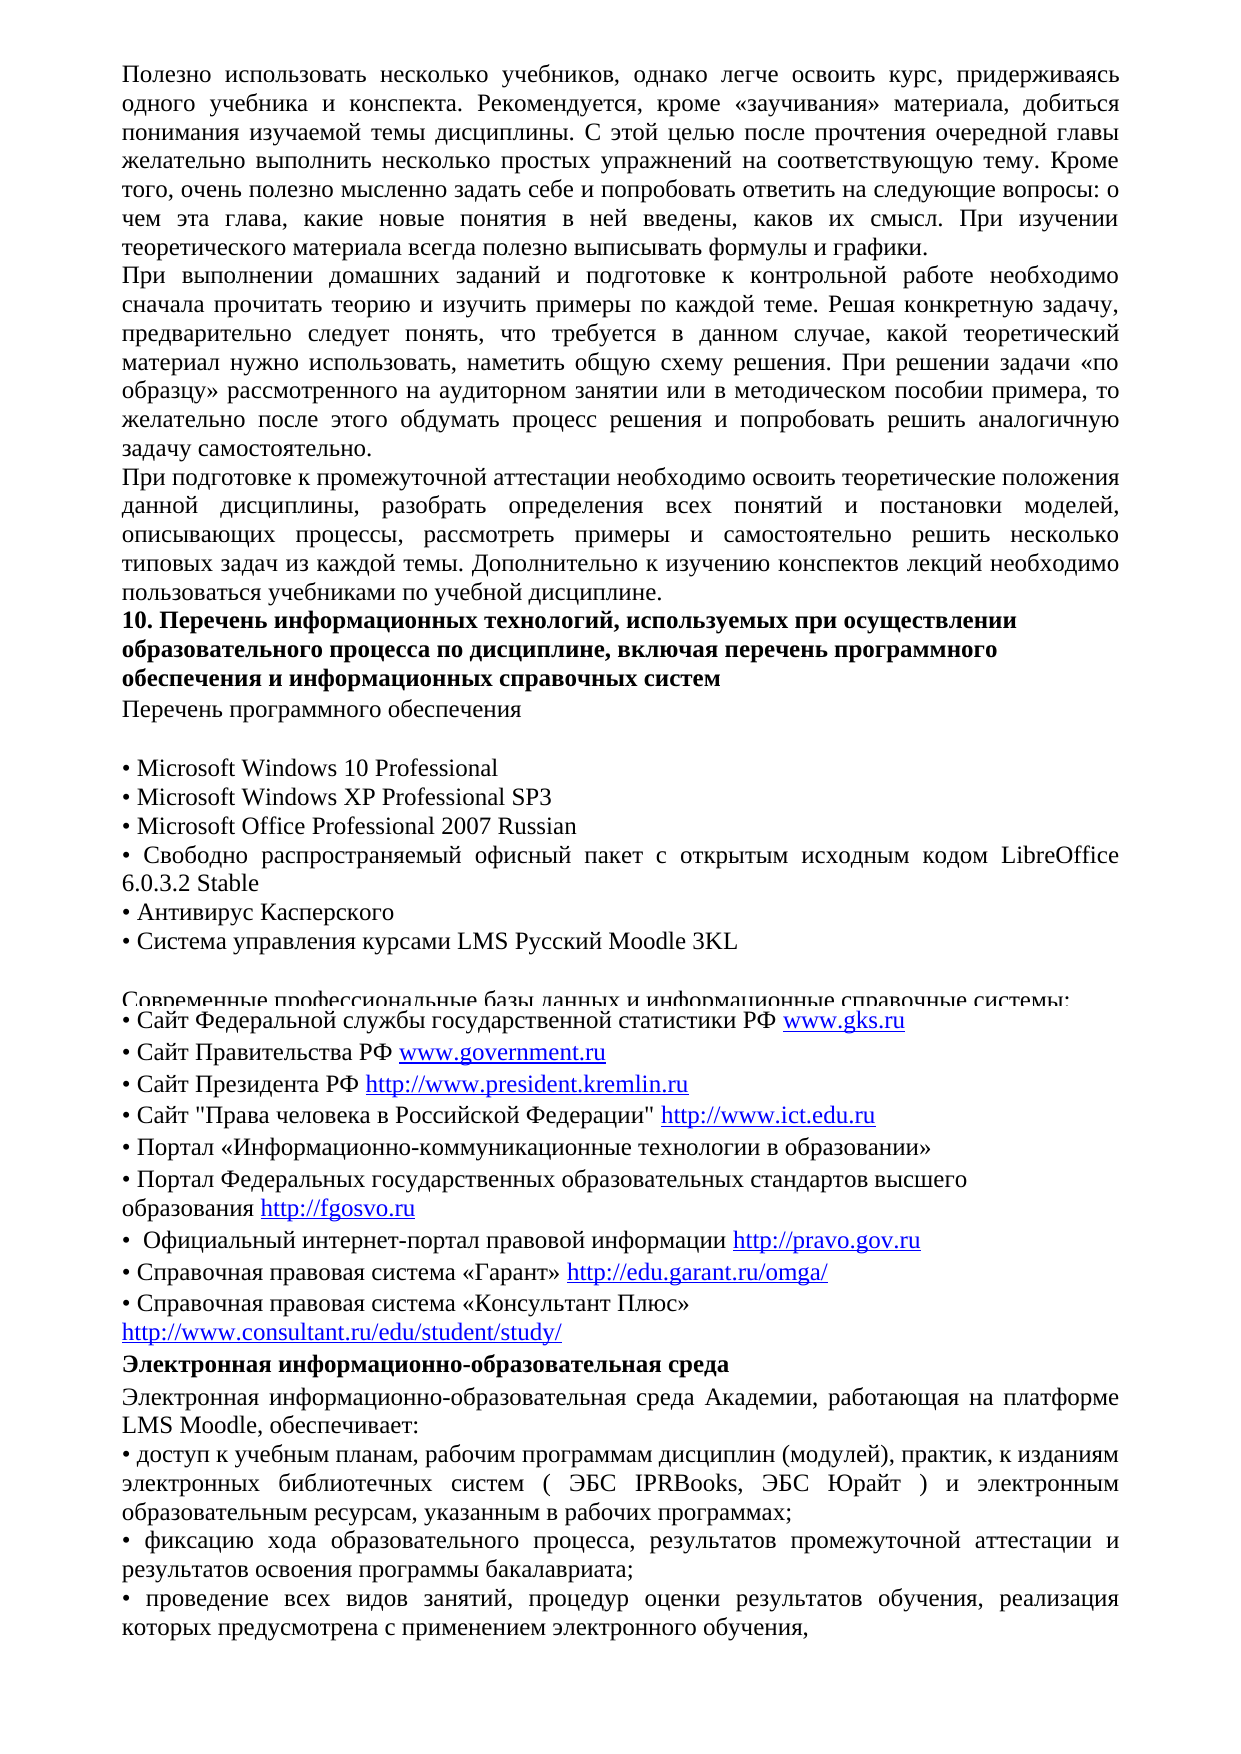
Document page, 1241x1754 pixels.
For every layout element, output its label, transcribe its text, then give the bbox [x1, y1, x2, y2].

table_cell Перечень программного обеспечения • Microsoft Windows 10 Professional • Microsoft Windows XP Professional SP3 • Microsoft Office Professional 2007 Russian • Cвободно распространяемый офисный пакет с открытым исходным кодом LibreOffice 6.0.3.2 Stable • Антивирус Касперского • Cистема управления курсами LMS Русский Moodle 3KL Современные профессиональные базы данных и информационные справочные системы: [118, 694, 1124, 1006]
table_cell • Сайт Федеральной службы государственной статистики РФ www.gks.ru [118, 1006, 1124, 1037]
table_cell • Сайт Президента РФ http://www.president.kremlin.ru [118, 1069, 1124, 1101]
table_cell • Сайт "Права человека в Российской Федерации" http://www.ict.edu.ru [118, 1101, 1124, 1132]
table_cell • Официальный интернет-портал правовой информации http://pravo.gov.ru [118, 1225, 1124, 1257]
table_cell • Портал «Информационно-коммуникационные технологии в образовании» [118, 1132, 1124, 1164]
table_header Полезно использовать несколько учебников, однако легче освоить курс, придерживаясь одного учебника и конспекта. Рекомендуется, кроме «заучивания» материала, добиться понимания изучаемой темы дисциплины. С этой целью после прочтения очередной главы желательно выполнить несколько простых упражнений на соответствующую тему. Кроме того, очень полезно мысленно задать себе и попробовать ответить на следующие вопросы: о чем эта глава, какие новые понятия в ней введены, каков их смысл. При изучении теоретического материала всегда полезно выписывать формулы и графики. При выполнении домашних заданий и подготовке к контрольной работе необходимо сначала прочитать теорию и изучить примеры по каждой теме. Решая конкретную задачу, предварительно следует понять, что требуется в данном случае, какой теоретический материал нужно использовать, наметить общую схему решения. При решении задачи «по образцу» рассмотренного на аудиторном занятии или в методическом пособии примера, то желательно после этого обдумать процесс решения и попробовать решить аналогичную задачу самостоятельно. При подготовке к промежуточной аттестации необходимо освоить теоретические положения данной дисциплины, разобрать определения всех понятий и постановки моделей, описывающих процессы, рассмотреть примеры и самостоятельно решить несколько типовых задач из каждой темы. Дополнительно к изучению конспектов лекций необходимо пользоваться учебниками по учебной дисциплине. [118, 59, 1124, 605]
table_cell Электронная информационно-образовательная среда Академии, работающая на платформе LMS Moodle, обеспечивает: • доступ к учебным планам, рабочим программам дисциплин (модулей), практик, к изданиям электронных библиотечных систем ( ЭБС IPRBooks, ЭБС Юрайт ) и электронным образовательным ресурсам, указанным в рабочих программах; • фиксацию хода образовательного процесса, результатов промежуточной аттестации и результатов освоения программы бакалавриата; • проведение всех видов занятий, процедур оценки результатов обучения, реализация которых предусмотрена с применением электронного обучения, [118, 1382, 1124, 1662]
table_cell • Справочная правовая система «Гарант» http://edu.garant.ru/omga/ [118, 1257, 1124, 1288]
table_cell • Портал Федеральных государственных образовательных стандартов высшего образования http://fgosvo.ru [118, 1164, 1124, 1225]
table_cell Электронная информационно-образовательная среда [118, 1349, 1124, 1382]
table_cell 10. Перечень информационных технологий, используемых при осуществлении образовательного процесса по дисциплине, включая перечень программного обеспечения и информационных справочных систем [118, 605, 1124, 694]
table_cell • Сайт Правительства РФ www.government.ru [118, 1037, 1124, 1069]
table_cell • Справочная правовая система «Консультант Плюс» http://www.consultant.ru/edu/student/study/ [118, 1288, 1124, 1349]
